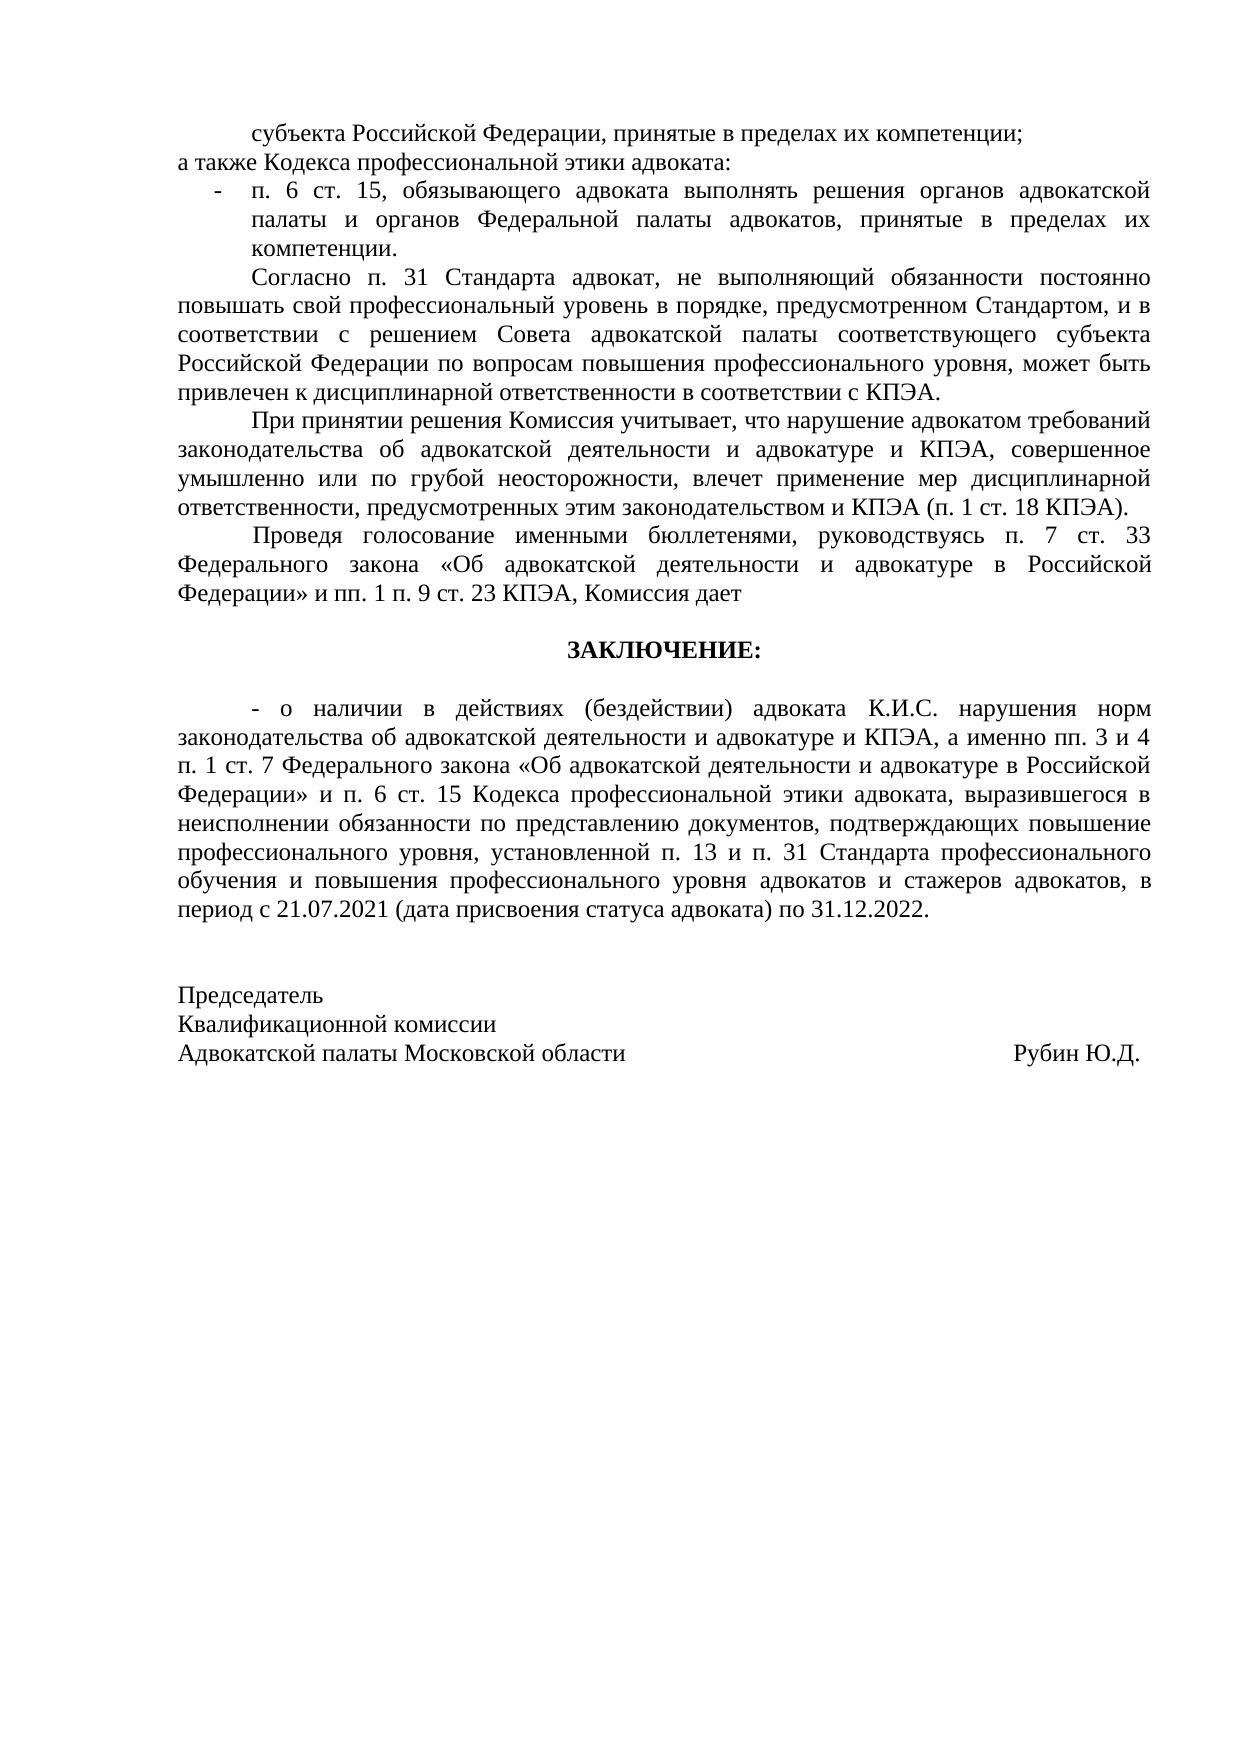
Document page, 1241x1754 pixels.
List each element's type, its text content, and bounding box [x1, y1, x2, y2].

text Согласно п. 31 Стандарта адвокат, не выполняющий обязанности постоянно повышать свой профессиональный уровень в порядке, предусмотренном Стандартом, и в соответствии с решением Совета адвокатской палаты соответствующего субъекта Российской Федерации по вопросам повышения профессионального уровня, может быть привлечен к дисциплинарной ответственности в соответствии с КПЭА. [177, 262, 1152, 406]
text Председатель [177, 981, 1152, 1009]
text - о наличии в действиях (бездействии) адвоката К.И.С. нарушения норм законодательства об адвокатской деятельности и адвокатуре и КПЭА, а именно пп. 3 и 4 п. 1 ст. 7 Федерального закона «Об адвокатской деятельности и адвокатуре в Российской Федерации» и п. 6 ст. 15 Кодекса профессиональной этики адвоката, выразившегося в неисполнении обязанности по представлению документов, подтверждающих повышение профессионального уровня, установленной п. 13 и п. 31 Стандарта профессионального обучения и повышения профессионального уровня адвокатов и стажеров адвокатов, в период с 21.07.2021 (дата присвоения статуса адвоката) по 31.12.2022. [177, 693, 1152, 923]
text а также Кодекса профессиональной этики адвоката: [177, 147, 1152, 176]
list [213, 118, 1152, 147]
text Адвокатской палаты Московской области Рубин Ю.Д. [177, 1038, 1152, 1067]
text Квалификационной комиссии [177, 1009, 1152, 1038]
text ЗАКЛЮЧЕНИЕ: [177, 636, 1152, 664]
text При принятии решения Комиссия учитывает, что нарушение адвокатом требований законодательства об адвокатской деятельности и адвокатуре и КПЭА, совершенное умышленно или по грубой неосторожности, влечет применение мер дисциплинарной ответственности, предусмотренных этим законодательством и КПЭА (п. 1 ст. 18 КПЭА). [177, 406, 1152, 521]
text Проведя голосование именными бюллетенями, руководствуясь п. 7 ст. 33 Федерального закона «Об адвокатской деятельности и адвокатуре в Российской Федерации» и пп. 1 п. 9 ст. 23 КПЭА, Комиссия дает [177, 521, 1152, 607]
list п. 6 ст. 15, обязывающего адвоката выполнять решения органов адвокатской палаты и органов Федеральной палаты адвокатов, принятые в пределах их компетенции. [213, 176, 1152, 262]
